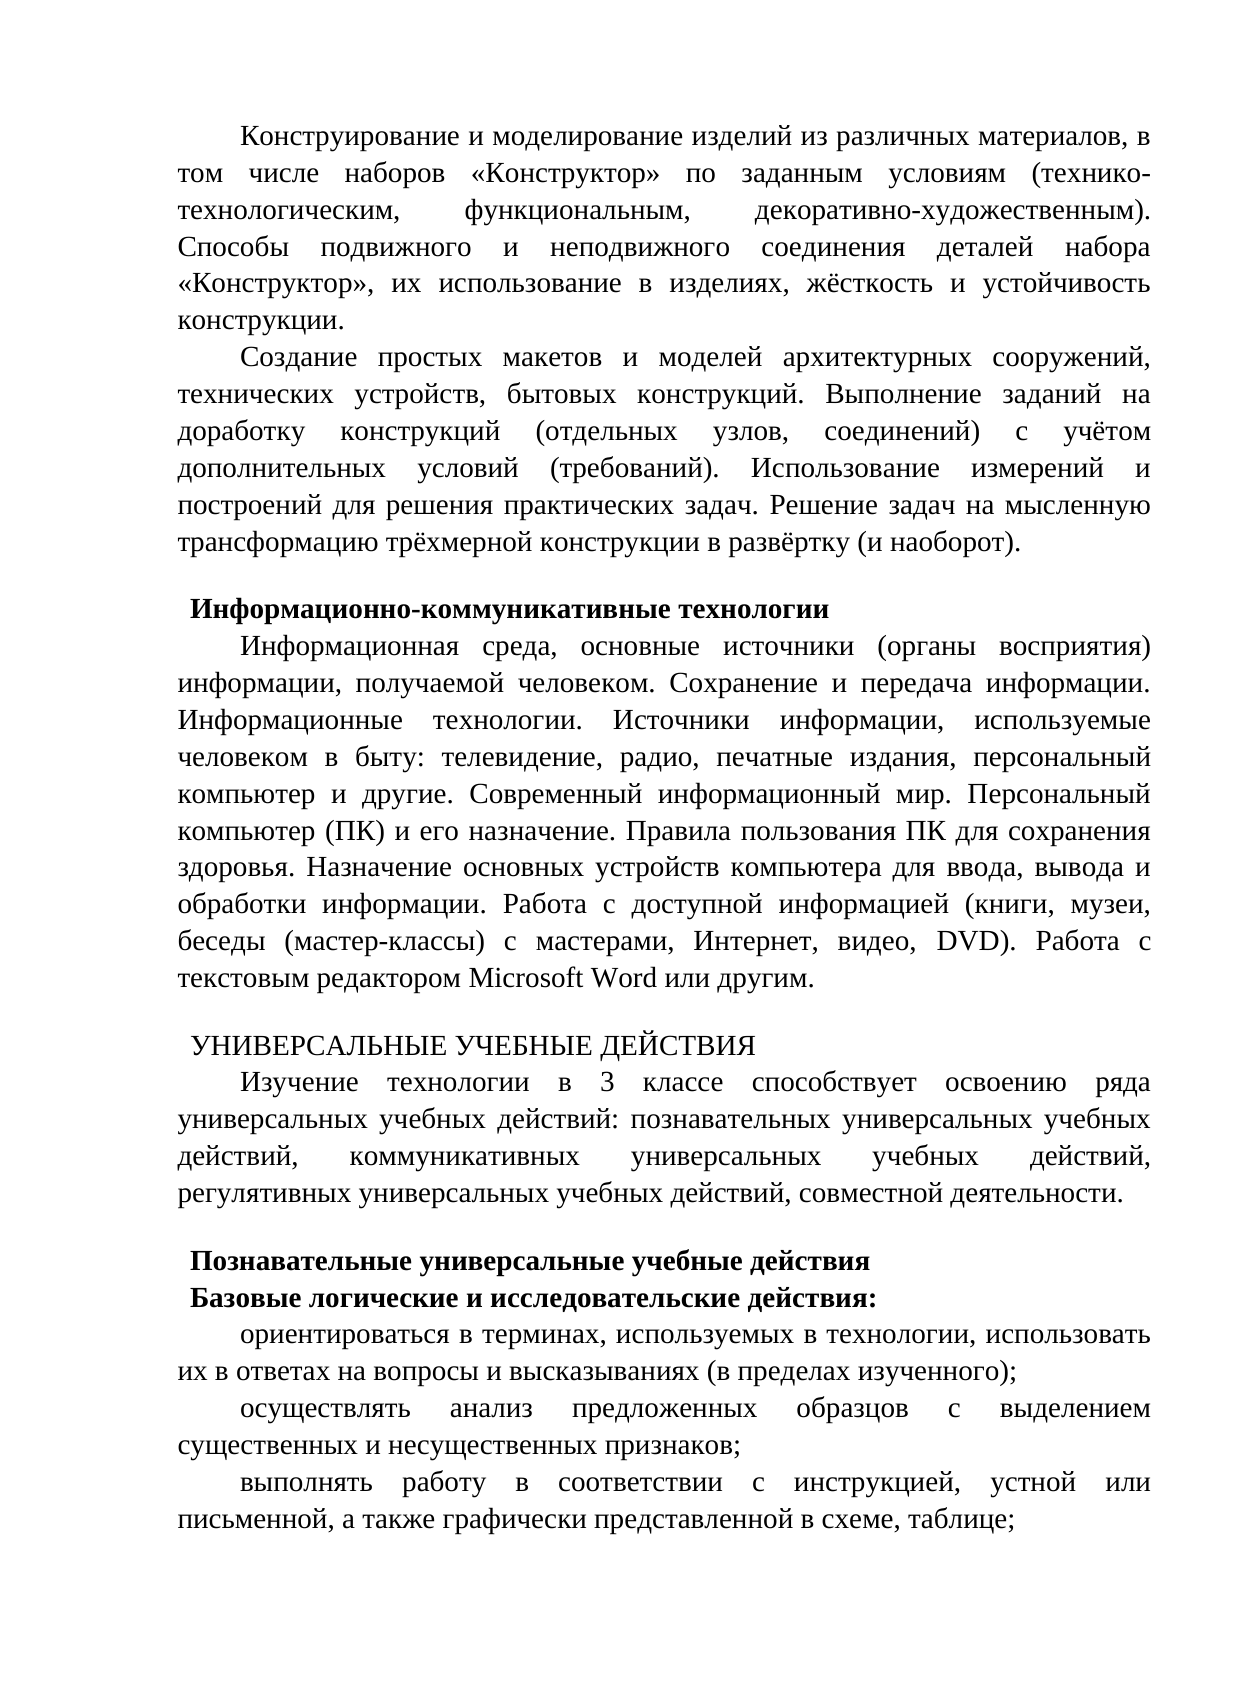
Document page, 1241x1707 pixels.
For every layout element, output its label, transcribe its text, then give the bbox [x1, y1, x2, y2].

text ориентироваться в терминах, используемых в технологии, использовать их в ответах на вопросы и высказываниях (в пределах изученного); [177, 1317, 1152, 1387]
text Информационно-коммуникативные технологии [190, 591, 1152, 625]
text Создание простых макетов и моделей архитектурных сооружений, технических устройств, бытовых конструкций. Выполнение заданий на доработку конструкций (отдельных узлов, соединений) с учётом дополнительных условий (требований). Использование измерений и построений для решения практических задач. Решение задач на мысленную трансформацию трёхмерной конструкции в развёртку (и наоборот). [177, 339, 1152, 557]
text выполнять работу в соответствии с инструкцией, устной или письменной, а также графически представленной в схеме, таблице; [177, 1464, 1152, 1534]
text Изучение технологии в 3 классе способствует освоению ряда универсальных учебных действий: познавательных универсальных учебных действий, коммуникативных универсальных учебных действий, регулятивных универсальных учебных действий, совместной деятельности. [177, 1064, 1152, 1209]
text Познавательные универсальные учебные действия [190, 1243, 1152, 1276]
text осуществлять анализ предложенных образцов с выделением существенных и несущественных признаков; [177, 1390, 1152, 1461]
text Базовые логические и исследовательские действия: [190, 1280, 1152, 1313]
text Информационная среда, основные источники (органы восприятия) информации, получаемой человеком. Сохранение и передача информации. Информационные технологии. Источники информации, используемые человеком в быту: телевидение, радио, печатные издания, персональный компьютер и другие. Современный информационный мир. Персональный компьютер (ПК) и его назначение. Правила пользования ПК для сохранения здоровья. Назначение основных устройств компьютера для ввода, вывода и обработки информации. Работа с доступной информацией (книги, музеи, беседы (мастер-классы) с мастерами, Интернет, видео, DVD). Работа с текстовым редактором Microsoft Word или другим. [177, 628, 1152, 994]
text УНИВЕРСАЛЬНЫЕ УЧЕБНЫЕ ДЕЙСТВИЯ [190, 1028, 1152, 1061]
text Конструирование и моделирование изделий из различных материалов, в том числе наборов «Конструктор» по заданным условиям (технико-технологическим, функциональным, декоративно-художественным). Способы подвижного и неподвижного соединения деталей набора «Конструктор», их использование в изделиях, жёсткость и устойчивость конструкции. [177, 118, 1152, 336]
